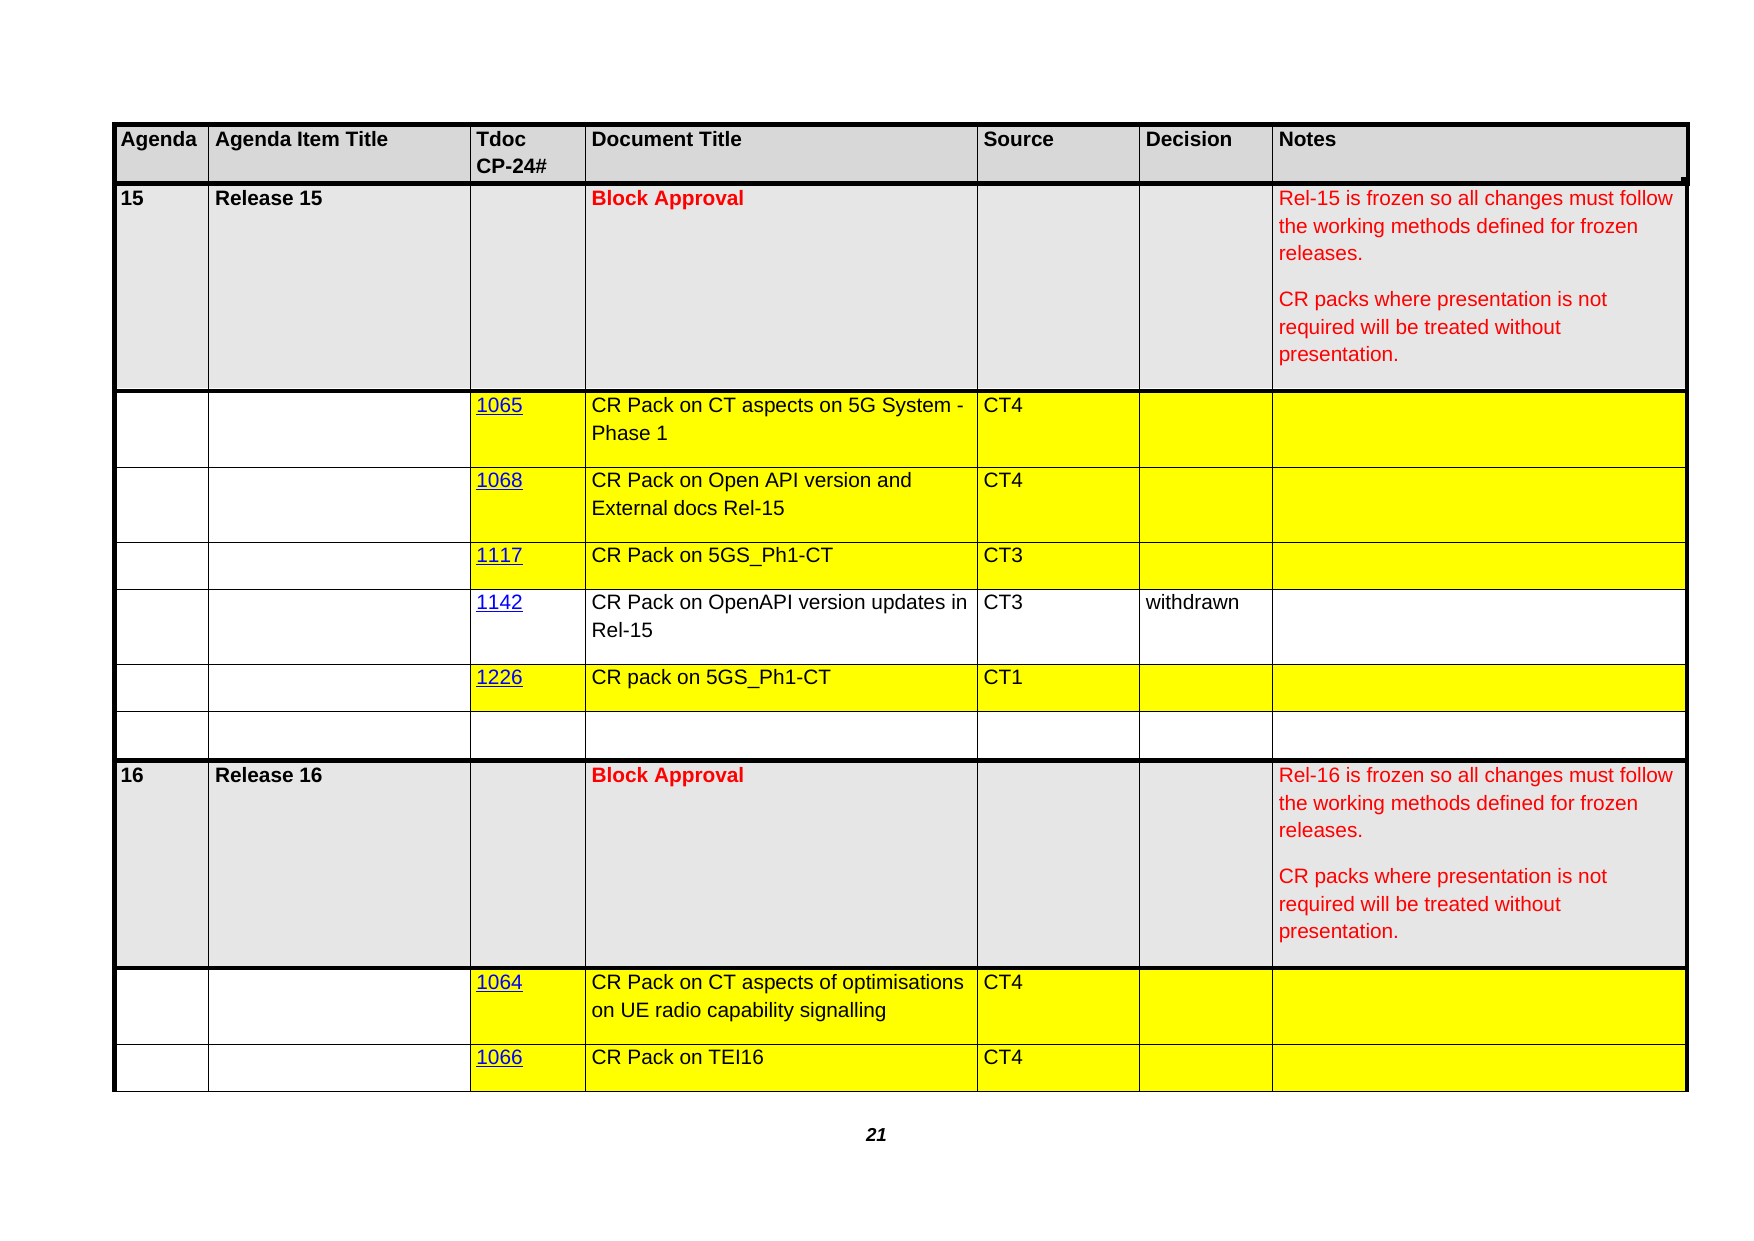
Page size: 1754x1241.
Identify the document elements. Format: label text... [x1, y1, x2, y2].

table_cell [1273, 590, 1685, 664]
table_cell [209, 1045, 470, 1091]
table_cell [209, 712, 470, 758]
table_cell CT4 [978, 970, 1139, 1044]
table_cell [209, 393, 470, 467]
table_cell [1140, 763, 1272, 966]
table_cell [471, 712, 585, 758]
table_header Notes [1273, 127, 1686, 181]
table_cell [209, 590, 470, 664]
table_cell [1140, 665, 1272, 711]
table_cell [1140, 1045, 1272, 1091]
table_cell CR Pack on Open API version and External docs Rel-15 [586, 468, 977, 542]
table_cell CT3 [978, 590, 1139, 664]
table_cell [1273, 468, 1685, 542]
table_cell [1140, 543, 1272, 589]
table_cell [1273, 970, 1685, 1044]
table_cell [1273, 393, 1685, 467]
table_cell [586, 712, 977, 758]
table_cell [1273, 1045, 1685, 1091]
table_cell Rel-16 is frozen so all changes must follow the working methods defined for frozen releases. CR packs where presentation is not required will be treated without presentation. [1273, 763, 1685, 966]
table_cell [1140, 393, 1272, 467]
table_cell [117, 393, 208, 467]
table_cell [117, 590, 208, 664]
table_cell Release 15 [209, 186, 470, 388]
table_cell [117, 543, 208, 589]
table_cell CR Pack on CT aspects of optimisations on UE radio capability signalling [586, 970, 977, 1044]
table_cell [978, 763, 1139, 966]
table_cell [1140, 468, 1272, 542]
table_cell [209, 543, 470, 589]
table_cell CT3 [978, 543, 1139, 589]
table_cell 1064 [471, 970, 585, 1044]
table_header Agenda Item Title [209, 127, 470, 181]
table_cell [978, 186, 1139, 388]
table_cell [471, 763, 585, 966]
table_cell 15 [117, 186, 208, 388]
table_cell Block Approval [586, 186, 977, 388]
table_cell 1117 [471, 543, 585, 589]
table_cell CR Pack on TEI16 [586, 1045, 977, 1091]
table_cell [117, 665, 208, 711]
table_cell [1140, 186, 1272, 388]
table_cell CR Pack on 5GS_Ph1-CT [586, 543, 977, 589]
table_cell [117, 1045, 208, 1091]
table_cell 1068 [471, 468, 585, 542]
table_cell [117, 468, 208, 542]
table_cell CR Pack on OpenAPI version updates in Rel-15 [586, 590, 977, 664]
table_cell 1065 [471, 393, 585, 467]
table_cell CT4 [978, 1045, 1139, 1091]
table_header Tdoc CP-24# [471, 127, 585, 181]
table_cell [209, 468, 470, 542]
table_cell CT4 [978, 468, 1139, 542]
table_cell [209, 970, 470, 1044]
table_cell [209, 665, 470, 711]
table_header Decision [1140, 127, 1272, 181]
table_cell CR Pack on CT aspects on 5G System - Phase 1 [586, 393, 977, 467]
table_header Source [978, 127, 1139, 181]
table_header Agenda [117, 127, 208, 181]
table_cell Block Approval [586, 763, 977, 966]
table_cell [117, 970, 208, 1044]
table_cell [471, 186, 585, 388]
table_cell [1273, 665, 1685, 711]
table_cell [1140, 712, 1272, 758]
table_cell withdrawn [1140, 590, 1272, 664]
table_cell [1273, 712, 1685, 758]
table_cell 16 [117, 763, 208, 966]
table_cell 1066 [471, 1045, 585, 1091]
table_cell Release 16 [209, 763, 470, 966]
table_cell CT1 [978, 665, 1139, 711]
table_cell CR pack on 5GS_Ph1-CT [586, 665, 977, 711]
table_header Document Title [586, 127, 977, 181]
table_cell 1142 [471, 590, 585, 664]
table_cell 1226 [471, 665, 585, 711]
table_cell [1140, 970, 1272, 1044]
table_cell [117, 712, 208, 758]
table_cell [978, 712, 1139, 758]
table_cell CT4 [978, 393, 1139, 467]
table_cell Rel-15 is frozen so all changes must follow the working methods defined for frozen releases. CR packs where presentation is not required will be treated without presentation. [1273, 186, 1685, 388]
table_cell [1273, 543, 1685, 589]
